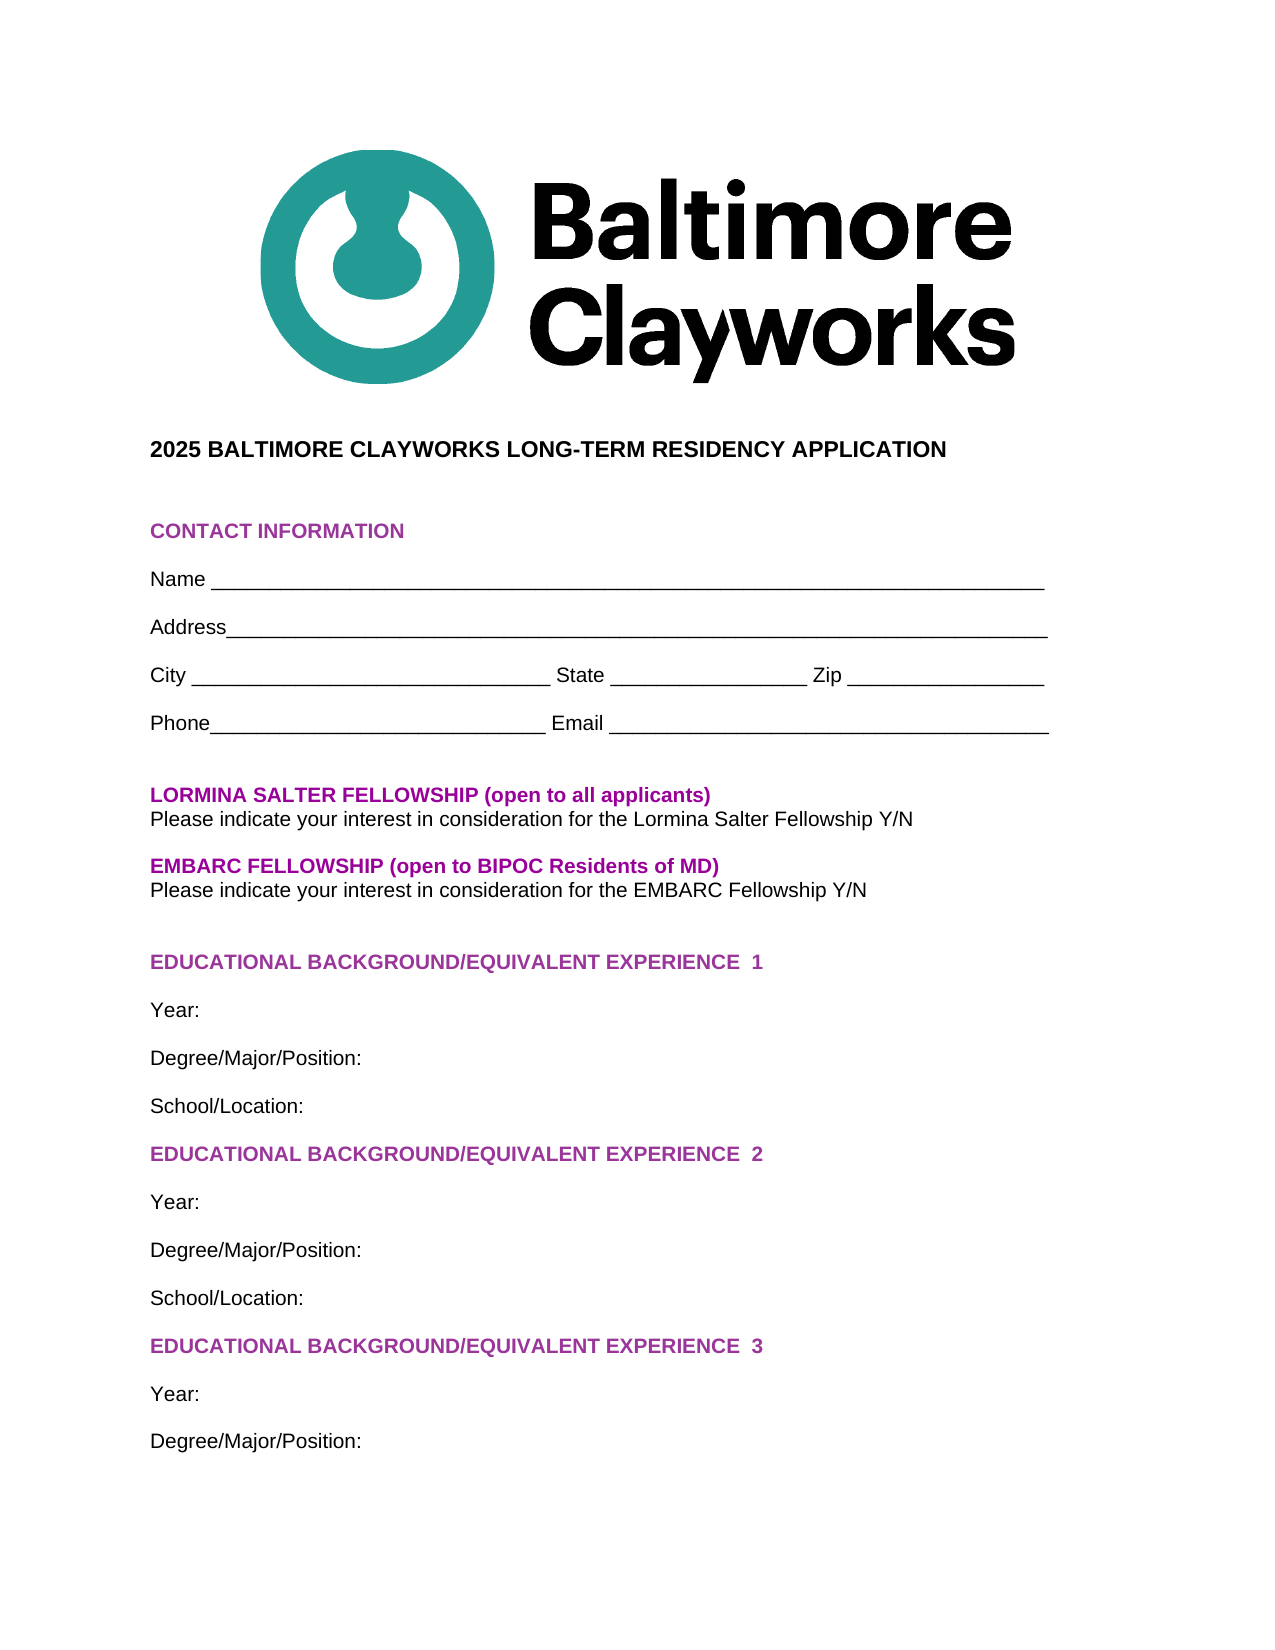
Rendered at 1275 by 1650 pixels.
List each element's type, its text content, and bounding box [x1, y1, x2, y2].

text Address_______________________________________________________________________ [150, 615, 1125, 639]
picture [260, 150, 1015, 384]
text Please indicate your interest in consideration for the EMBARC Fellowship Y/N [150, 878, 1125, 902]
text Phone_____________________________ Email ______________________________________ [150, 711, 1125, 734]
text School/Location: [150, 1286, 1125, 1309]
text EDUCATIONAL BACKGROUND/EQUIVALENT EXPERIENCE 1 [150, 950, 1125, 974]
text EDUCATIONAL BACKGROUND/EQUIVALENT EXPERIENCE 3 [150, 1333, 1125, 1357]
text Year: [150, 998, 1125, 1022]
text Degree/Major/Position: [150, 1429, 1125, 1453]
text EMBARC FELLOWSHIP (open to BIPOC Residents of MD) [150, 854, 1125, 878]
text LORMINA SALTER FELLOWSHIP (open to all applicants) [150, 782, 1125, 806]
text Name ________________________________________________________________________ [150, 567, 1125, 591]
text Degree/Major/Position: [150, 1238, 1125, 1262]
text Degree/Major/Position: [150, 1046, 1125, 1070]
text EDUCATIONAL BACKGROUND/EQUIVALENT EXPERIENCE 2 [150, 1142, 1125, 1166]
text Year: [150, 1381, 1125, 1405]
text Year: [150, 1190, 1125, 1214]
text 2025 BALTIMORE CLAYWORKS LONG-TERM RESIDENCY APPLICATION [150, 436, 1125, 463]
text City _______________________________ State _________________ Zip _________________ [150, 663, 1125, 687]
text School/Location: [150, 1094, 1125, 1118]
text CONTACT INFORMATION [150, 519, 1125, 543]
text Please indicate your interest in consideration for the Lormina Salter Fellowship Y/N [150, 806, 1125, 830]
